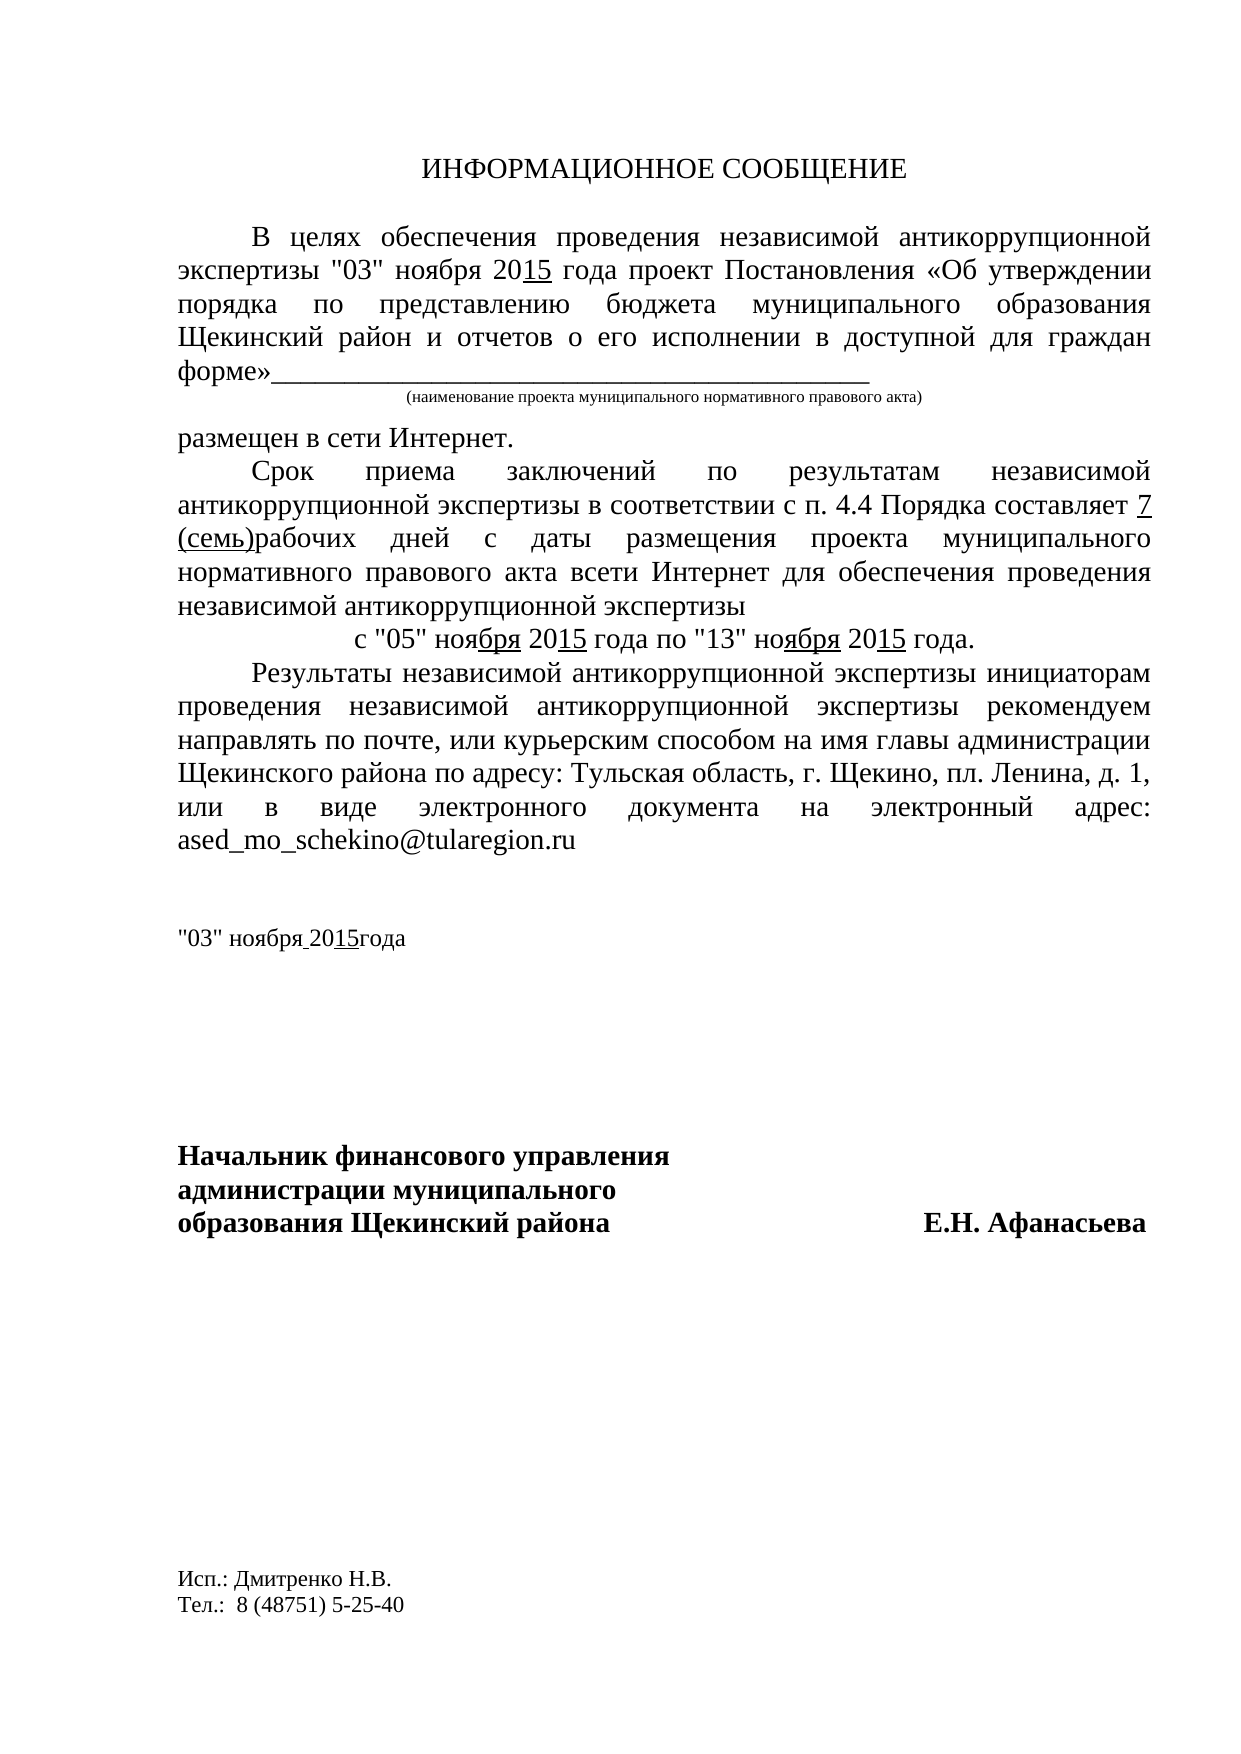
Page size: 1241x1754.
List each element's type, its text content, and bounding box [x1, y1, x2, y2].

text Срок приема заключений по результатам независимой антикоррупционной экспертизы в соответствии с п. 4.4 Порядка составляет 7 (семь)рабочих дней с даты размещения проекта муниципального нормативного правового акта всети Интернет для обеспечения проведения независимой антикоррупционной экспертизы [177, 453, 1152, 621]
text размещен в сети Интернет. [177, 420, 1152, 453]
text Тел.: 8 (48751) 5-25-40 [177, 1591, 1152, 1618]
text Исп.: Дмитренко Н.В. [177, 1565, 1152, 1591]
text В целях обеспечения проведения независимой антикоррупционной экспертизы "03" ноября 2015 года проект Постановления «Об утверждении порядка по представлению бюджета муниципального образования Щекинский район и отчетов о его исполнении в доступной для граждан форме»_________________________________________ [177, 219, 1152, 386]
text образования Щекинский района Е.Н. Афанасьева [177, 1206, 1152, 1239]
text с "05" ноября 2015 года по "13" ноября 2015 года. [177, 621, 1152, 655]
text Результаты независимой антикоррупционной экспертизы инициаторам проведения независимой антикоррупционной экспертизы рекомендуем направлять по почте, или курьерским способом на имя главы администрации Щекинского района по адресу: Тульская область, г. Щекино, пл. Ленина, д. 1, или в виде электронного документа на электронный адрес: ased_mo_schekino@tularegion.ru [177, 655, 1152, 856]
text "03" ноября 2015года [177, 923, 1152, 952]
text администрации муниципального [177, 1172, 1152, 1206]
text (наименование проекта муниципального нормативного правового акта) [177, 386, 1152, 420]
text ИНФОРМАЦИОННОЕ СООБЩЕНИЕ [177, 152, 1152, 185]
text Начальник финансового управления [177, 1138, 1152, 1172]
